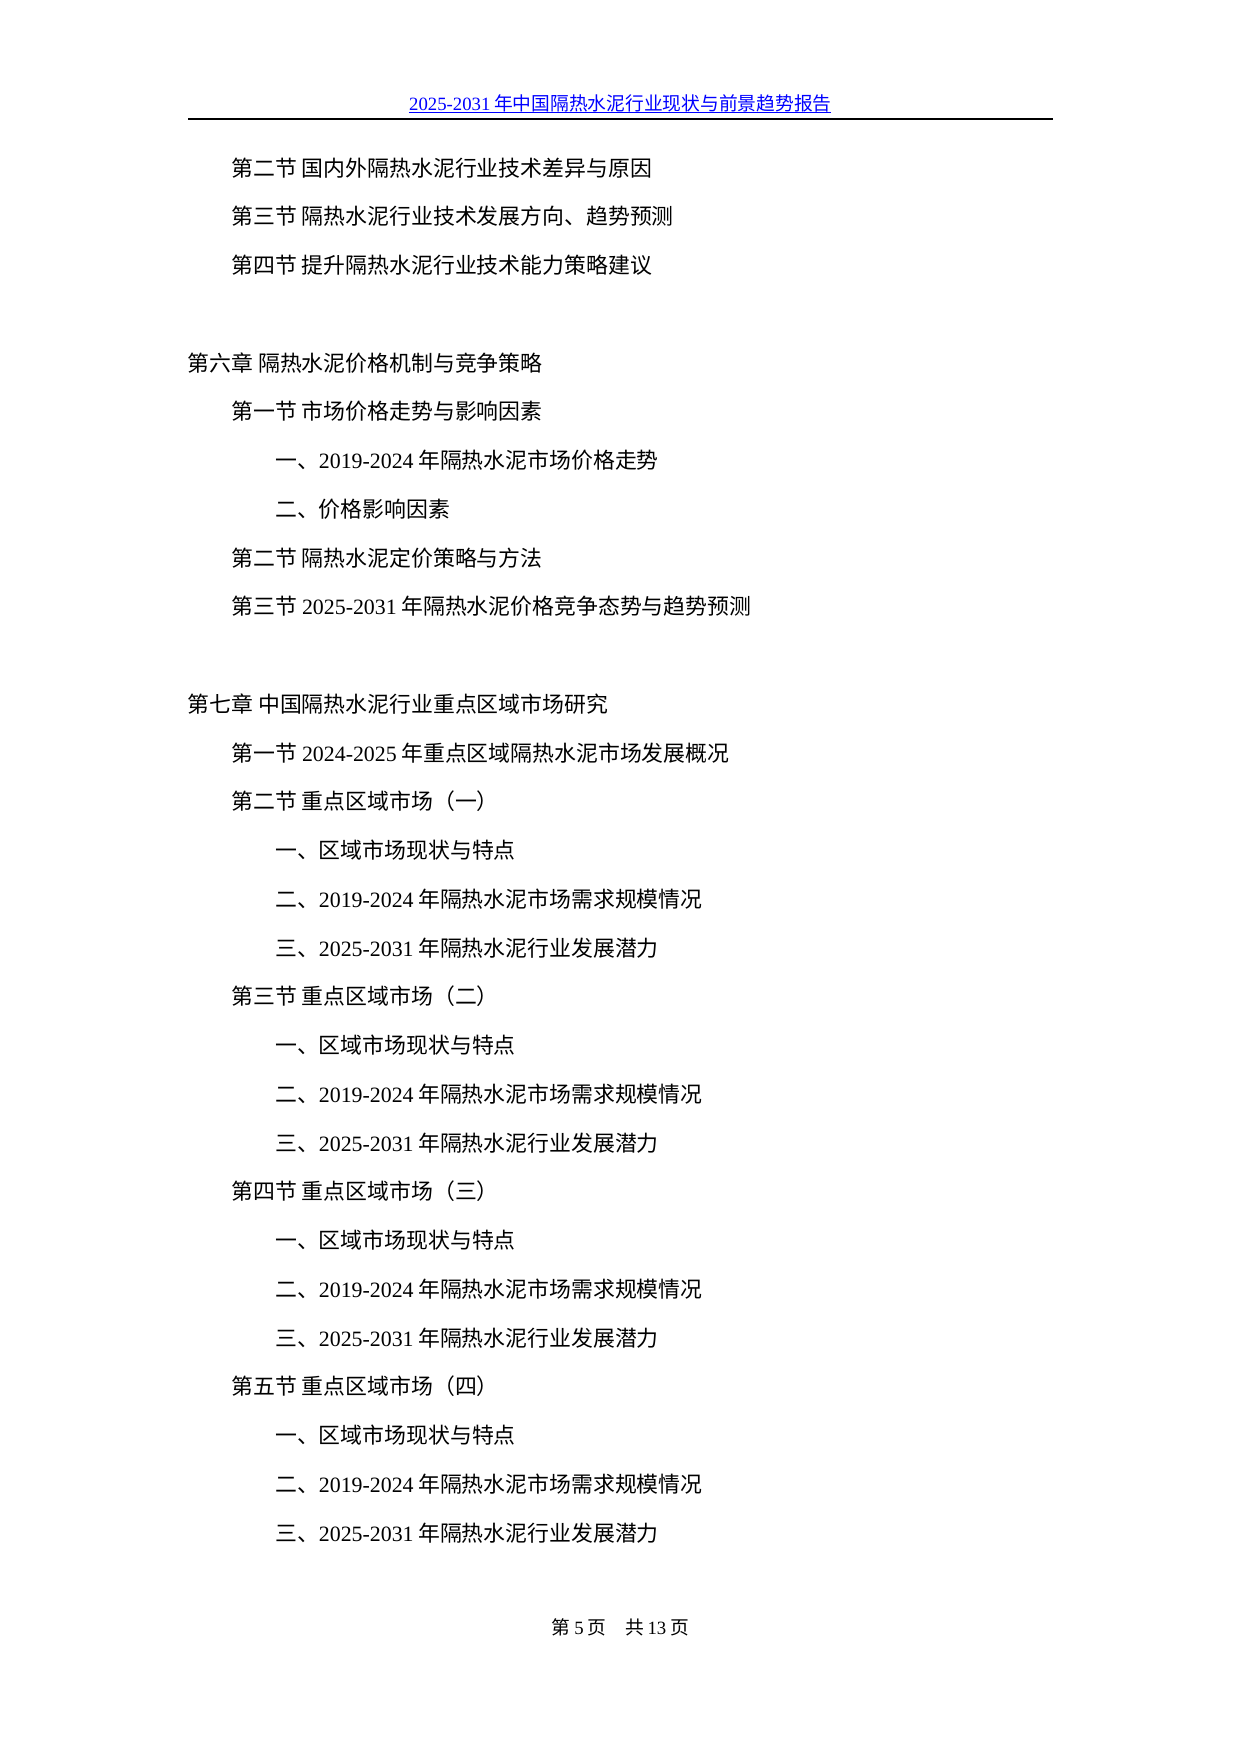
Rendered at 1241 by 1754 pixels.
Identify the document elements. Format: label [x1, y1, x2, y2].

text [187, 150, 1053, 1548]
